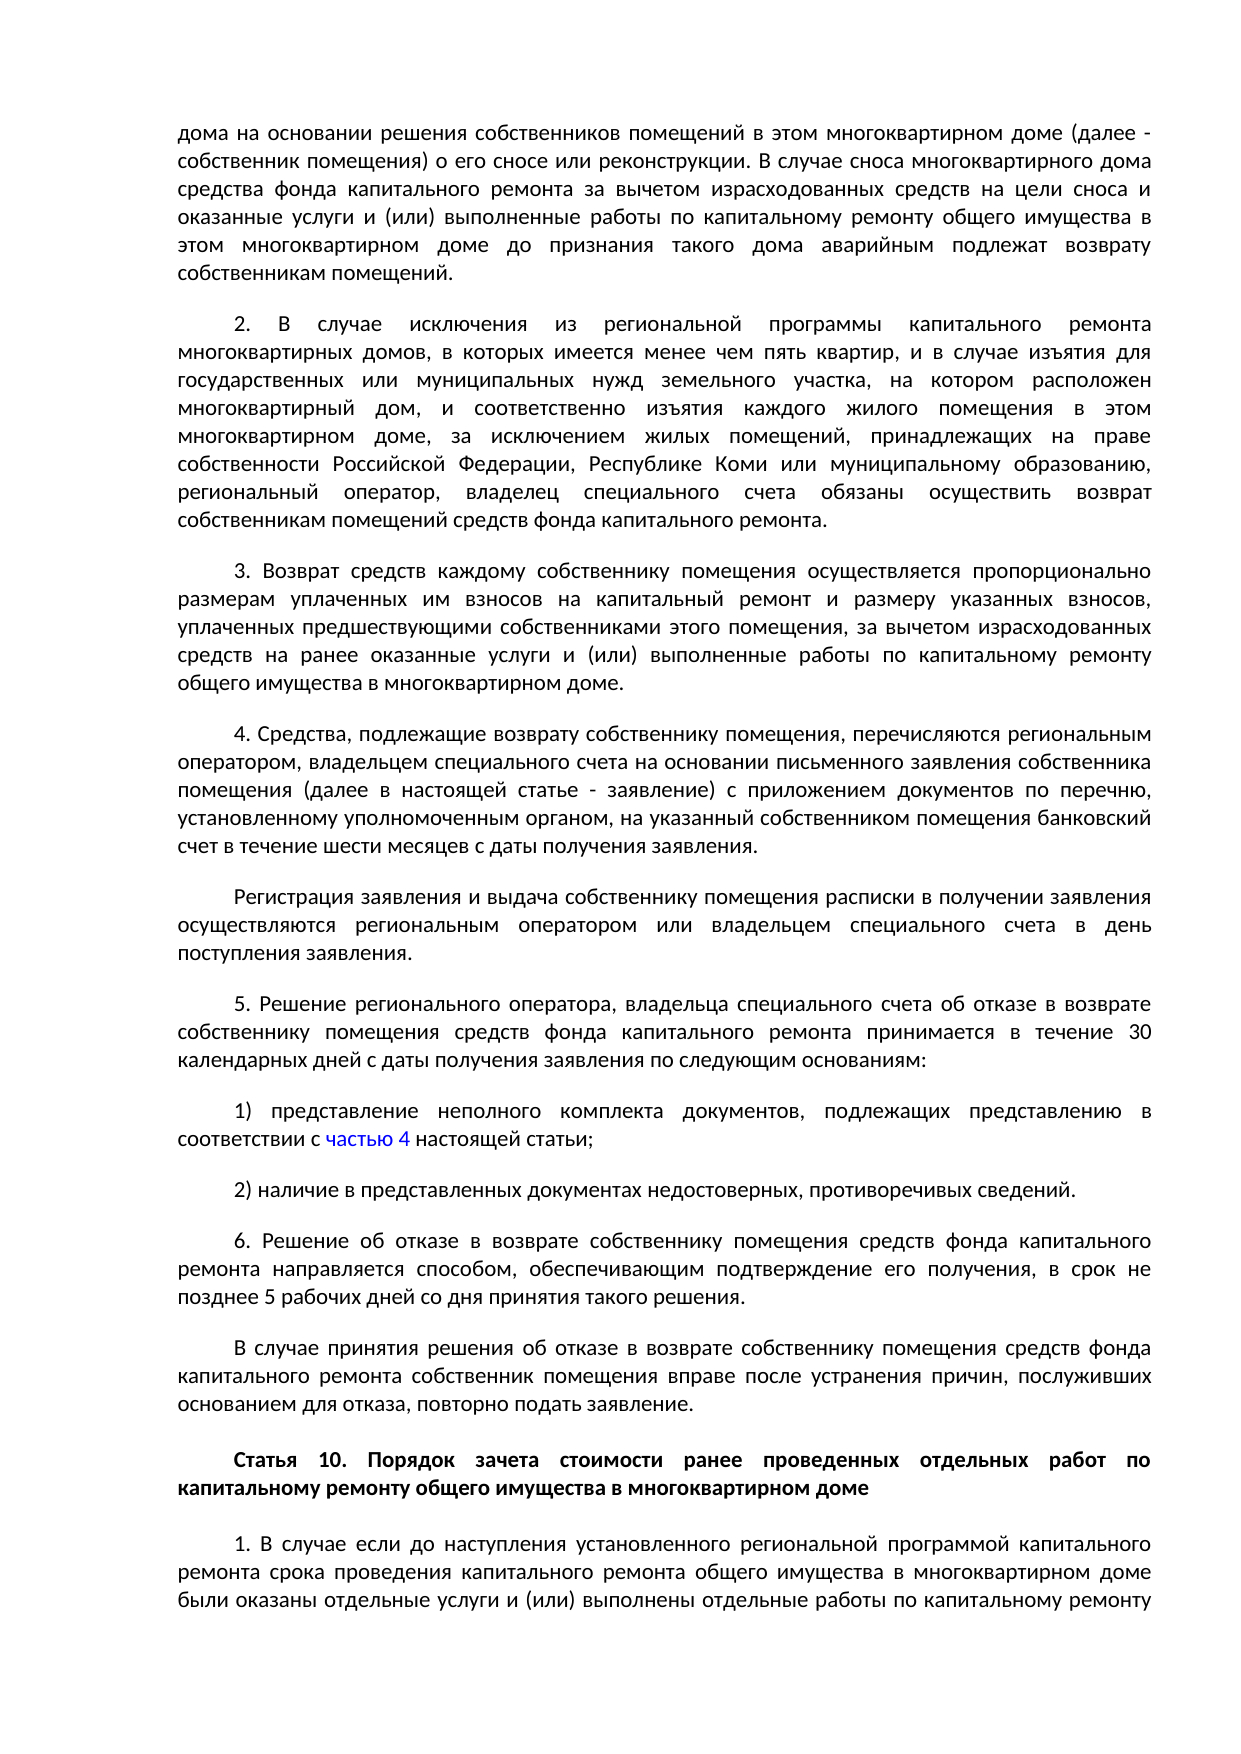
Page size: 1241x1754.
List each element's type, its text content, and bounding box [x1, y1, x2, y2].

text 4. Средства, подлежащие возврату собственнику помещения, перечисляются региональным оператором, владельцем специального счета на основании письменного заявления собственника помещения (далее в настоящей статье - заявление) с приложением документов по перечню, установленному уполномоченным органом, на указанный собственником помещения банковский счет в течение шести месяцев с даты получения заявления. [177, 719, 1152, 859]
text Регистрация заявления и выдача собственнику помещения расписки в получении заявления осуществляются региональным оператором или владельцем специального счета в день поступления заявления. [177, 882, 1152, 966]
text 1) представление неполного комплекта документов, подлежащих представлению в соответствии с частью 4 настоящей статьи; [177, 1096, 1152, 1152]
text 2. В случае исключения из региональной программы капитального ремонта многоквартирных домов, в которых имеется менее чем пять квартир, и в случае изъятия для государственных или муниципальных нужд земельного участка, на котором расположен многоквартирный дом, и соответственно изъятия каждого жилого помещения в этом многоквартирном доме, за исключением жилых помещений, принадлежащих на праве собственности Российской Федерации, Республике Коми или муниципальному образованию, региональный оператор, владелец специального счета обязаны осуществить возврат собственникам помещений средств фонда капитального ремонта. [177, 309, 1152, 533]
title Статья 10. Порядок зачета стоимости ранее проведенных отдельных работ по капитальному ремонту общего имущества в многоквартирном доме [177, 1445, 1152, 1501]
text В случае принятия решения об отказе в возврате собственнику помещения средств фонда капитального ремонта собственник помещения вправе после устранения причин, послуживших основанием для отказа, повторно подать заявление. [177, 1333, 1152, 1417]
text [177, 1529, 1152, 1613]
text 3. Возврат средств каждому собственнику помещения осуществляется пропорционально размерам уплаченных им взносов на капитальный ремонт и размеру указанных взносов, уплаченных предшествующими собственниками этого помещения, за вычетом израсходованных средств на ранее оказанные услуги и (или) выполненные работы по капитальному ремонту общего имущества в многоквартирном доме. [177, 556, 1152, 696]
text 2) наличие в представленных документах недостоверных, противоречивых сведений. [177, 1175, 1152, 1203]
text 5. Решение регионального оператора, владельца специального счета об отказе в возврате собственнику помещения средств фонда капитального ремонта принимается в течение 30 календарных дней с даты получения заявления по следующим основаниям: [177, 989, 1152, 1073]
text 6. Решение об отказе в возврате собственнику помещения средств фонда капитального ремонта направляется способом, обеспечивающим подтверждение его получения, в срок не позднее 5 рабочих дней со дня принятия такого решения. [177, 1226, 1152, 1310]
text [177, 118, 1152, 286]
